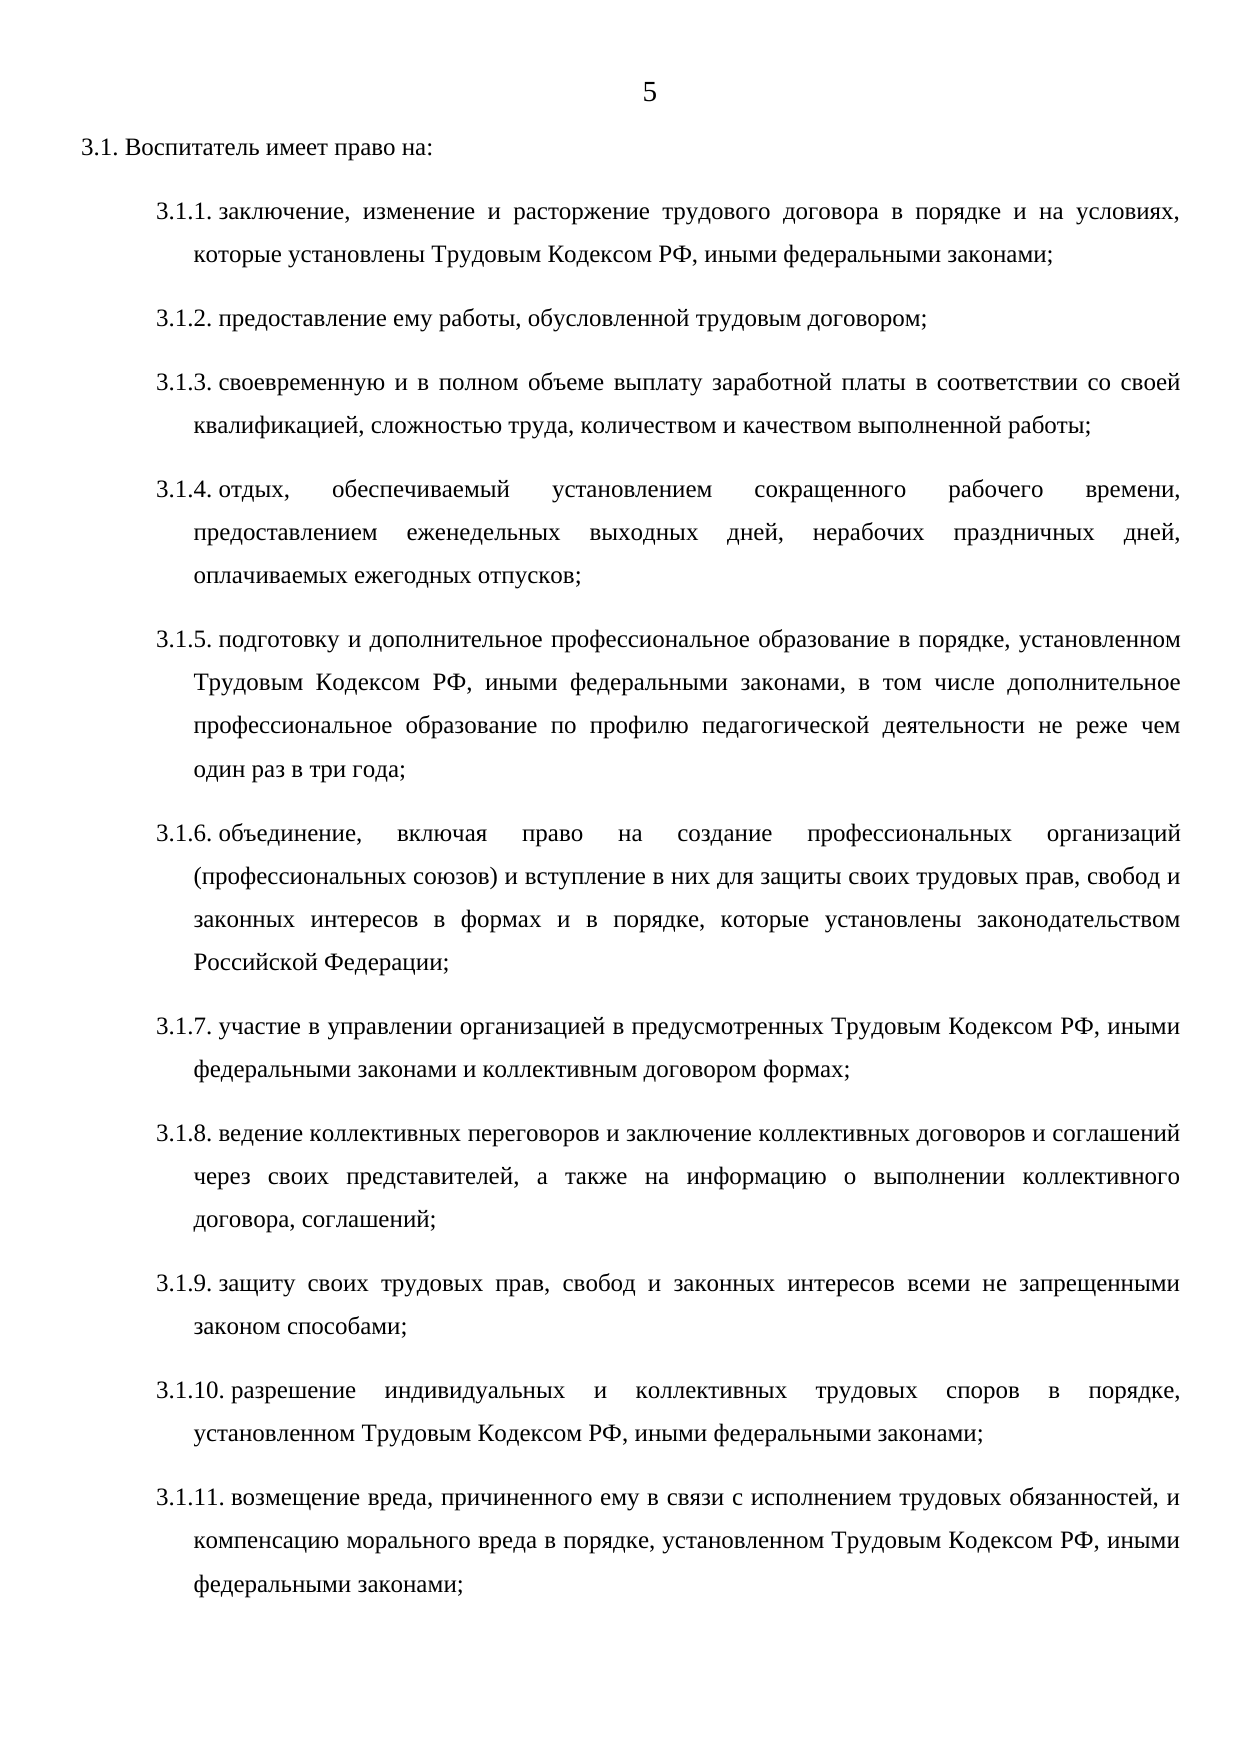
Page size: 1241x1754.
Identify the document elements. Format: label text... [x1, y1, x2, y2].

list участие в управлении организацией в предусмотренных Трудовым Кодексом РФ, иными федеральными законами и коллективным договором формах; [156, 1011, 1181, 1083]
list отдых, обеспечиваемый установлением сокращенного рабочего времени, предоставлением еженедельных выходных дней, нерабочих праздничных дней, оплачиваемых ежегодных отпусков; [156, 474, 1181, 589]
list объединение, включая право на создание профессиональных организаций (профессиональных союзов) и вступление в них для защиты своих трудовых прав, свобод и законных интересов в формах и в порядке, которые установлены законодательством Российской Федерации; [156, 818, 1181, 976]
list своевременную и в полном объеме выплату заработной платы в соответствии со своей квалификацией, сложностью труда, количеством и качеством выполненной работы; [156, 367, 1181, 439]
list разрешение индивидуальных и коллективных трудовых споров в порядке, установленном Трудовым Кодексом РФ, иными федеральными законами; [156, 1375, 1181, 1447]
list защиту своих трудовых прав, свобод и законных интересов всеми не запрещенными законом способами; [156, 1268, 1181, 1340]
list предоставление ему работы, обусловленной трудовым договором; [156, 303, 1181, 332]
list подготовку и дополнительное профессиональное образование в порядке, установленном Трудовым Кодексом РФ, иными федеральными законами, в том числе дополнительное профессиональное образование по профилю педагогической деятельности не реже чем один раз в три года; [156, 624, 1181, 782]
list ведение коллективных переговоров и заключение коллективных договоров и соглашений через своих представителей, а также на информацию о выполнении коллективного договора, соглашений; [156, 1118, 1181, 1233]
list Воспитатель имеет право на: [81, 132, 1181, 161]
list возмещение вреда, причиненного ему в связи с исполнением трудовых обязанностей, и компенсацию морального вреда в порядке, установленном Трудовым Кодексом РФ, иными федеральными законами; [156, 1482, 1181, 1597]
list заключение, изменение и расторжение трудового договора в порядке и на условиях, которые установлены Трудовым Кодексом РФ, иными федеральными законами; [156, 196, 1181, 268]
